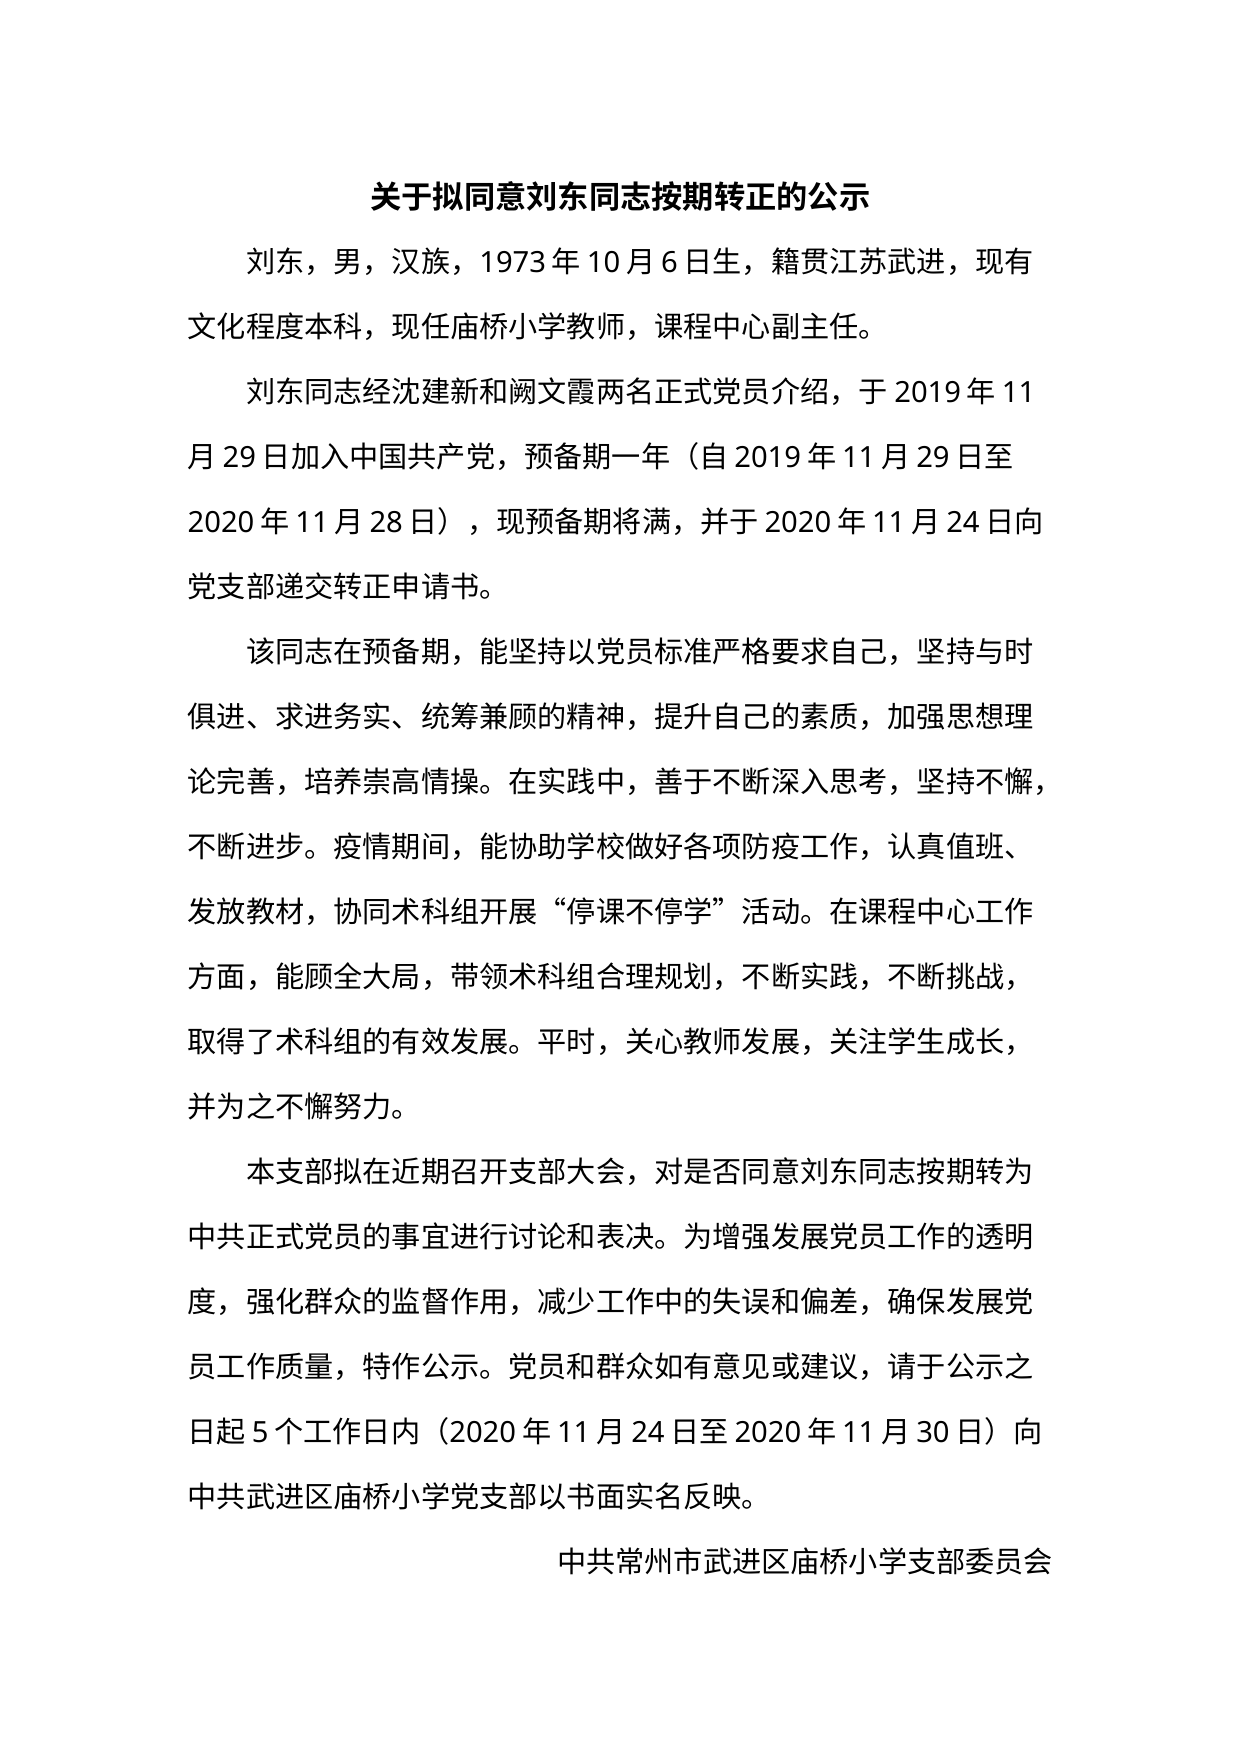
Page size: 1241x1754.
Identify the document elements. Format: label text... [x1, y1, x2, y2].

text 中共常州市武进区庙桥小学支部委员会 [187, 1527, 1053, 1592]
text 该同志在预备期，能坚持以党员标准严格要求自己，坚持与时俱进、求进务实、统筹兼顾的精神，提升自己的素质，加强思想理论完善，培养崇高情操。在实践中，善于不断深入思考，坚持不懈，不断进步。疫情期间，能协助学校做好各项防疫工作，认真值班、发放教材，协同术科组开展“停课不停学”活动。在课程中心工作方面，能顾全大局，带领术科组合理规划，不断实践，不断挑战，取得了术科组的有效发展。平时，关心教师发展，关注学生成长，并为之不懈努力。 [187, 617, 1053, 1137]
text 刘东，男，汉族，1973年10月6日生，籍贯江苏武进，现有文化程度本科，现任庙桥小学教师，课程中心副主任。 [187, 227, 1053, 357]
text 刘东同志经沈建新和阙文霞两名正式党员介绍，于 2019年11月29日加入中国共产党，预备期一年（自2019年11月29日至2020年11月28日），现预备期将满，并于2020年11月24日向党支部递交转正申请书。 [187, 357, 1053, 617]
text 关于拟同意刘东同志按期转正的公示 [187, 162, 1053, 227]
text 本支部拟在近期召开支部大会，对是否同意刘东同志按期转为中共正式党员的事宜进行讨论和表决。为增强发展党员工作的透明度，强化群众的监督作用，减少工作中的失误和偏差，确保发展党员工作质量，特作公示。党员和群众如有意见或建议，请于公示之日起5个工作日内（2020年11月24日至2020年11月30日）向中共武进区庙桥小学党支部以书面实名反映。 [187, 1137, 1053, 1527]
